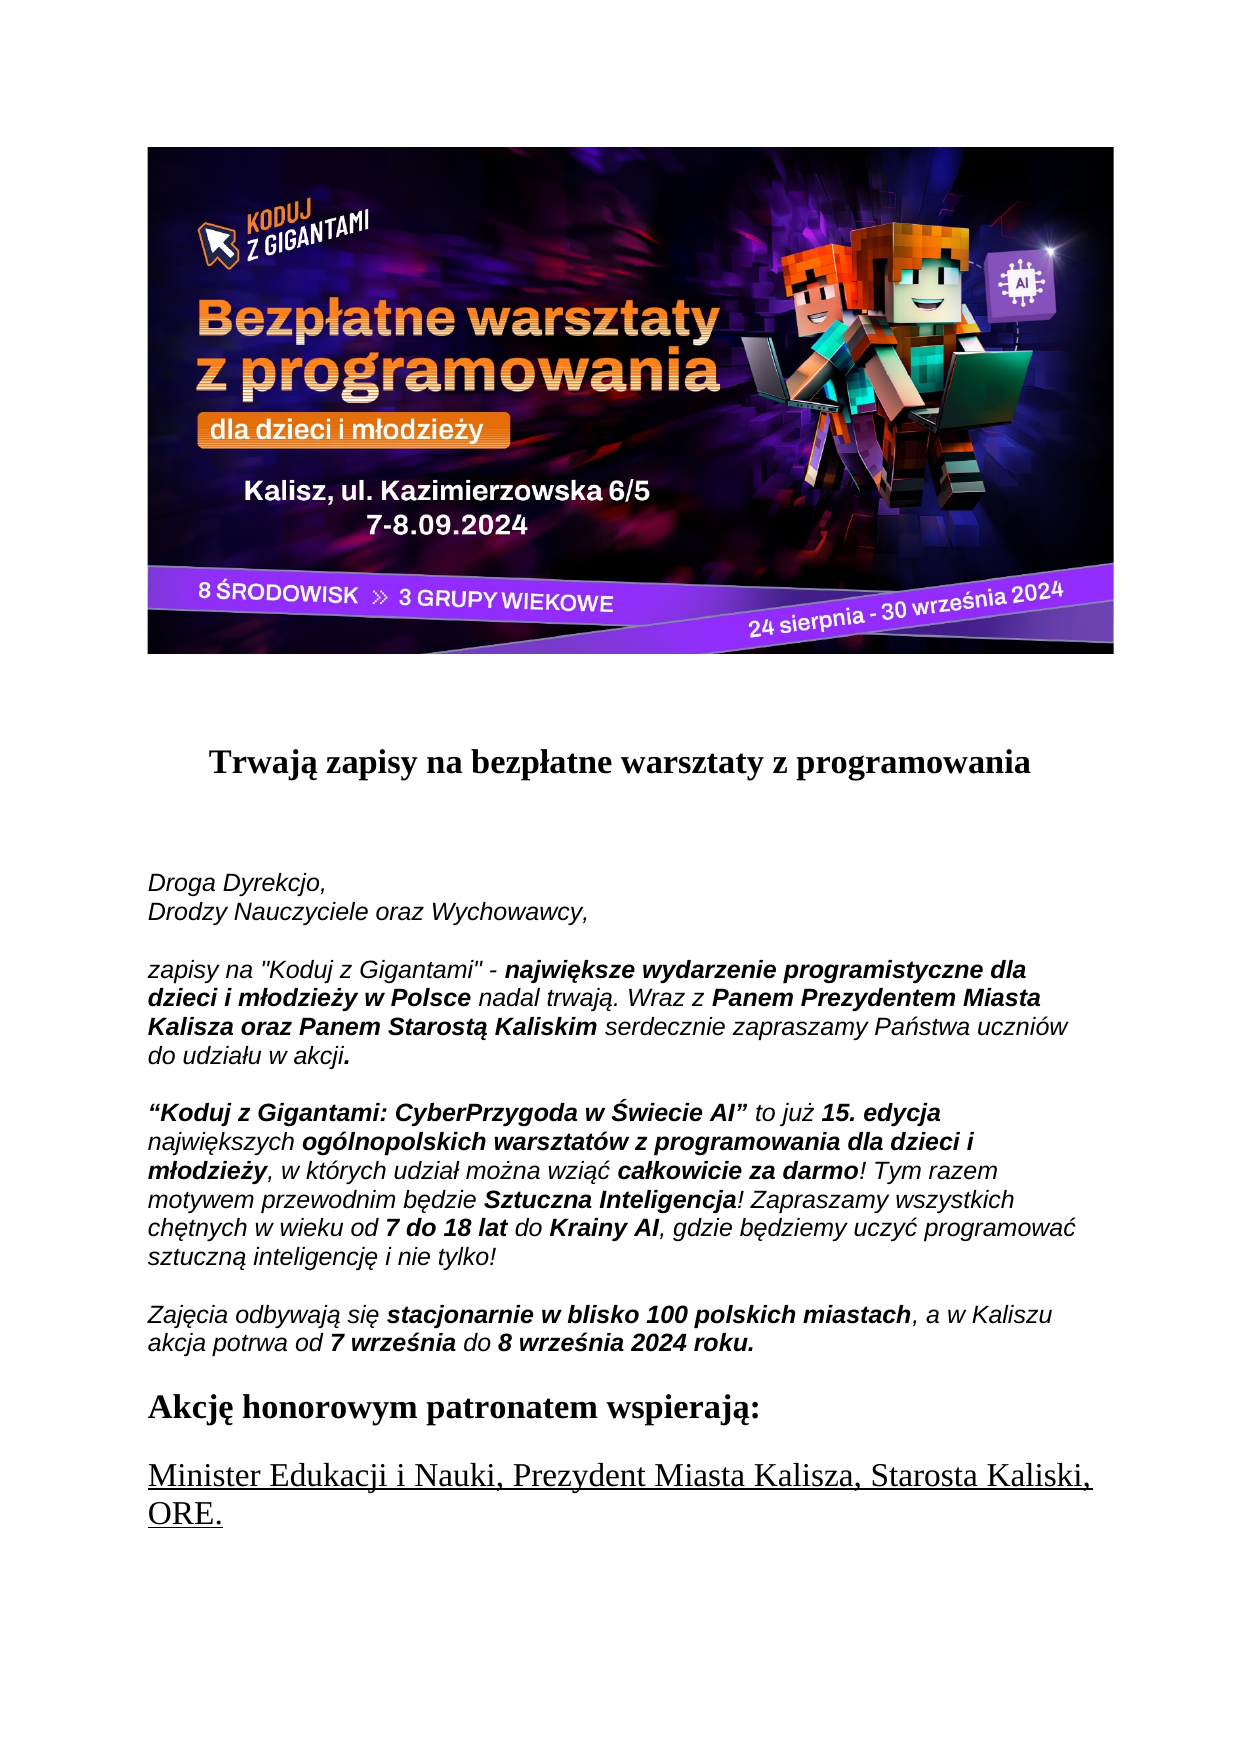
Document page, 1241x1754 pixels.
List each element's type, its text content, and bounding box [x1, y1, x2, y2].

text Trwają zapisy na bezpłatne warsztaty z programowania [148, 742, 1093, 781]
text Droga Dyrekcjo, Drodzy Nauczyciele oraz Wychowawcy, zapisy na "Koduj z Gigantami" - największe wydarzenie programistyczne dla dzieci i młodzieży w Polsce nadal trwają. Wraz z Panem Prezydentem Miasta Kalisza oraz Panem Starostą Kaliskim serdecznie zapraszamy Państwa uczniów do udziału w akcji. “Koduj z Gigantami: CyberPrzygoda w Świecie AI” to już 15. edycja największych ogólnopolskich warsztatów z programowania dla dzieci i młodzieży, w których udział można wziąć całkowicie za darmo! Tym razem motywem przewodnim będzie Sztuczna Inteligencja! Zapraszamy wszystkich chętnych w wieku od 7 do 18 lat do Krainy AI, gdzie będziemy uczyć programować sztuczną inteligencję i nie tylko! Zajęcia odbywają się stacjonarnie w blisko 100 polskich miastach, a w Kaliszu akcja potrwa od 7 września do 8 września 2024 roku. [148, 868, 1093, 1357]
text Minister Edukacji i Nauki, Prezydent Miasta Kalisza, Starosta Kaliski, ORE. [148, 1490, 1093, 1532]
picture [147, 147, 1114, 654]
text Minister Edukacji i Nauki, Prezydent Miasta Kalisza, Starosta Kaliski, ORE. [148, 1455, 1093, 1488]
text Akcję honorowym patronatem wspierają: [148, 1386, 1093, 1426]
